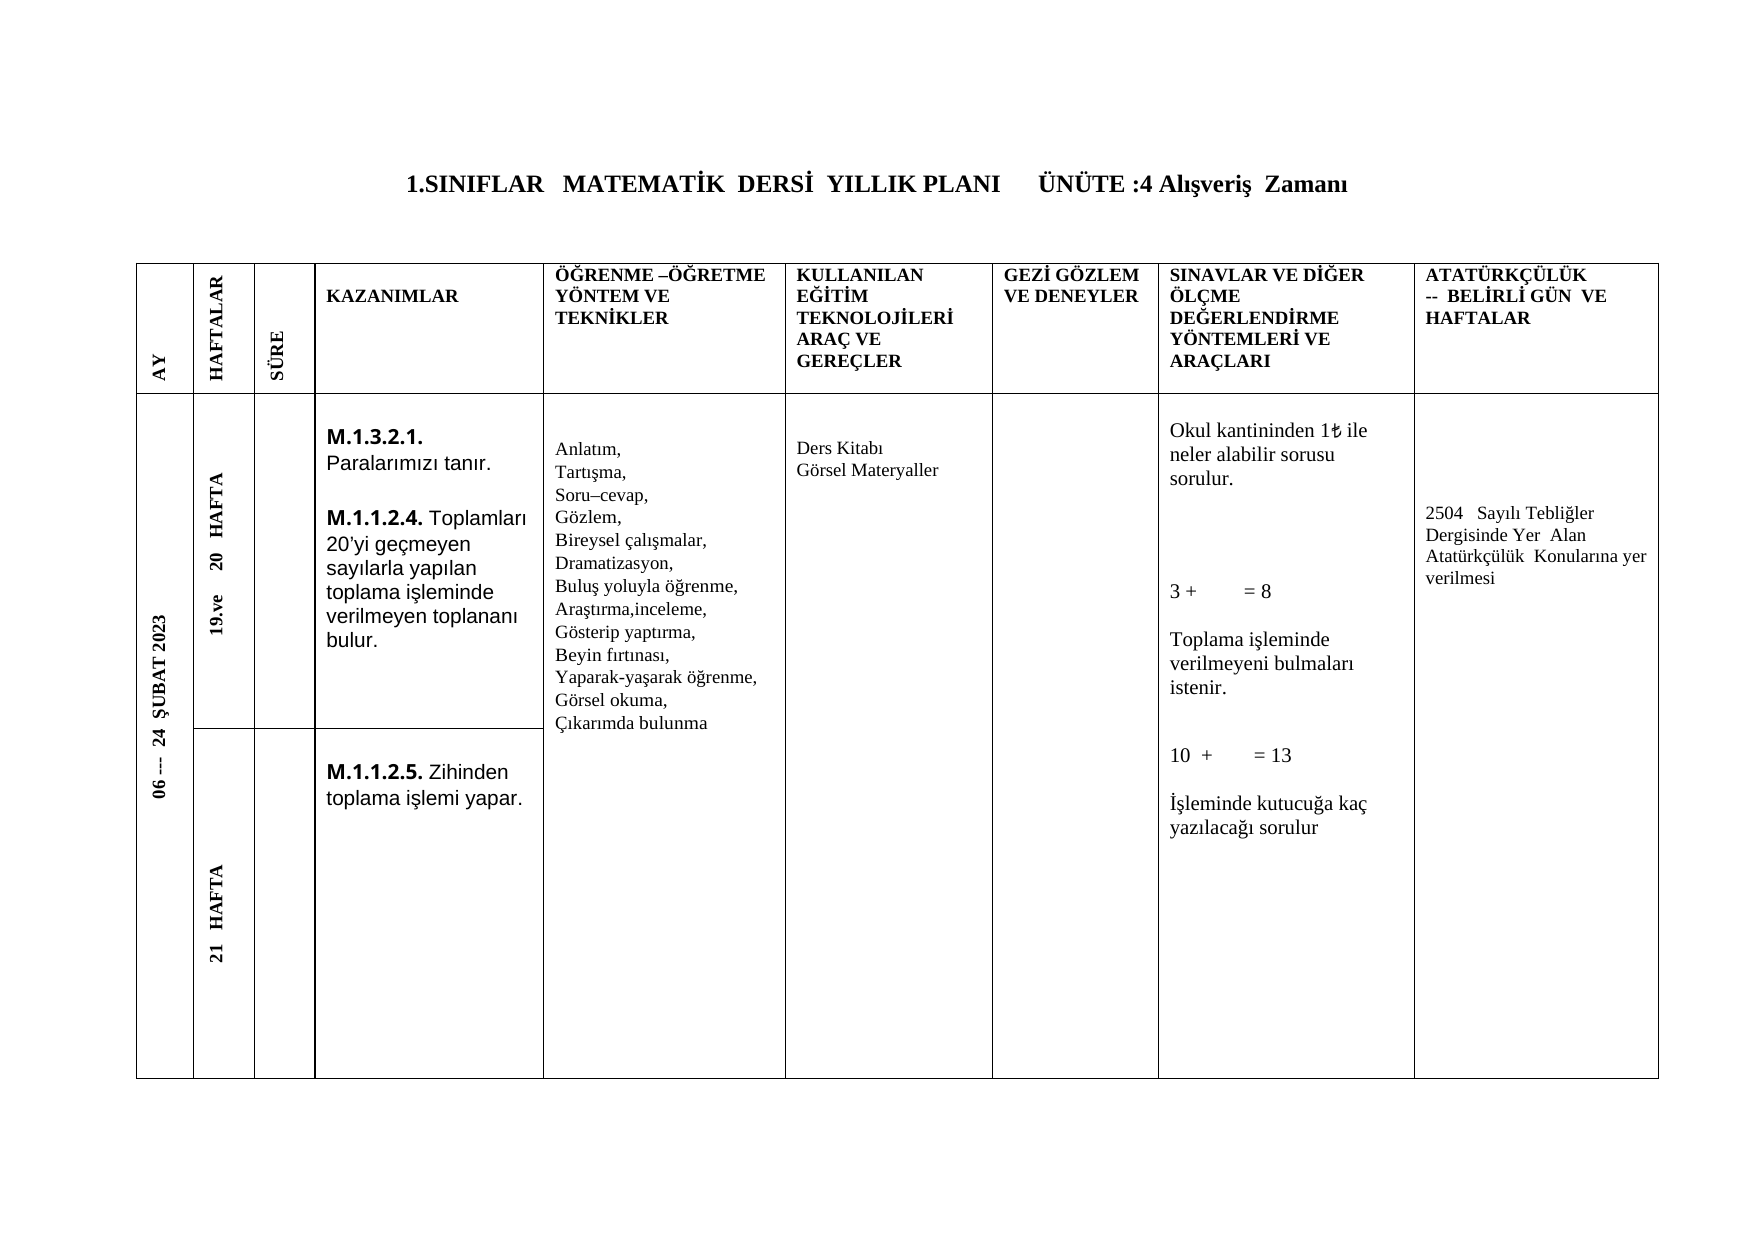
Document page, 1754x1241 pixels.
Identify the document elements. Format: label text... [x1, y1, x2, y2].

picture [1330, 423, 1342, 438]
table_header KAZANIMLAR [316, 264, 543, 393]
table_cell Okul kantininden 1 ile neler alabilir sorusu sorulur. 3 + = 8 Toplama işleminde verilmeyeni bulmaları istenir. 10 + = 13 İşleminde kutucuğa kaç yazılacağı sorulur [1159, 394, 1414, 1078]
table_cell [993, 394, 1158, 1078]
table_cell [255, 729, 314, 1078]
table_cell M.1.1.2.5. Zihinden toplama işlemi yapar. [316, 729, 543, 1078]
text 1.SINIFLAR MATEMATİK DERSİ YILLIK PLANI ÜNÜTE :4 Alışveriş Zamanı [148, 169, 1606, 198]
table_cell 2504 Sayılı Tebliğler Dergisinde Yer Alan Atatürkçülük Konularına yer verilmesi [1415, 394, 1658, 1078]
table_header HAFTALAR [194, 264, 254, 393]
table_cell M.1.3.2.1. Paralarımızı tanır. M.1.1.2.4. Toplamları 20’yi geçmeyen sayılarla yapılan toplama işleminde verilmeyen toplananı bulur. [316, 394, 543, 728]
table_header SINAVLAR VE DİĞER ÖLÇME DEĞERLENDİRME YÖNTEMLERİ VE ARAÇLARI [1159, 264, 1414, 393]
table_cell Ders Kitabı Görsel Materyaller [786, 394, 992, 1078]
table_header ÖĞRENME –ÖĞRETME YÖNTEM VE TEKNİKLER [544, 264, 785, 393]
table_cell [255, 394, 314, 728]
table_header KULLANILAN EĞİTİM TEKNOLOJİLERİ ARAÇ VE GEREÇLER [786, 264, 992, 393]
table_header ATATÜRKÇÜLÜK -- BELİRLİ GÜN VE HAFTALAR [1415, 264, 1658, 393]
table_header GEZİ GÖZLEM VE DENEYLER [993, 264, 1158, 393]
table_header SÜRE [255, 264, 314, 393]
table_cell 21 HAFTA [194, 729, 254, 1078]
table_cell 06 --- 24 ŞUBAT 2023 [137, 394, 193, 1078]
table_header AY [137, 264, 193, 393]
table_cell 19.ve 20 HAFTA [194, 394, 254, 728]
